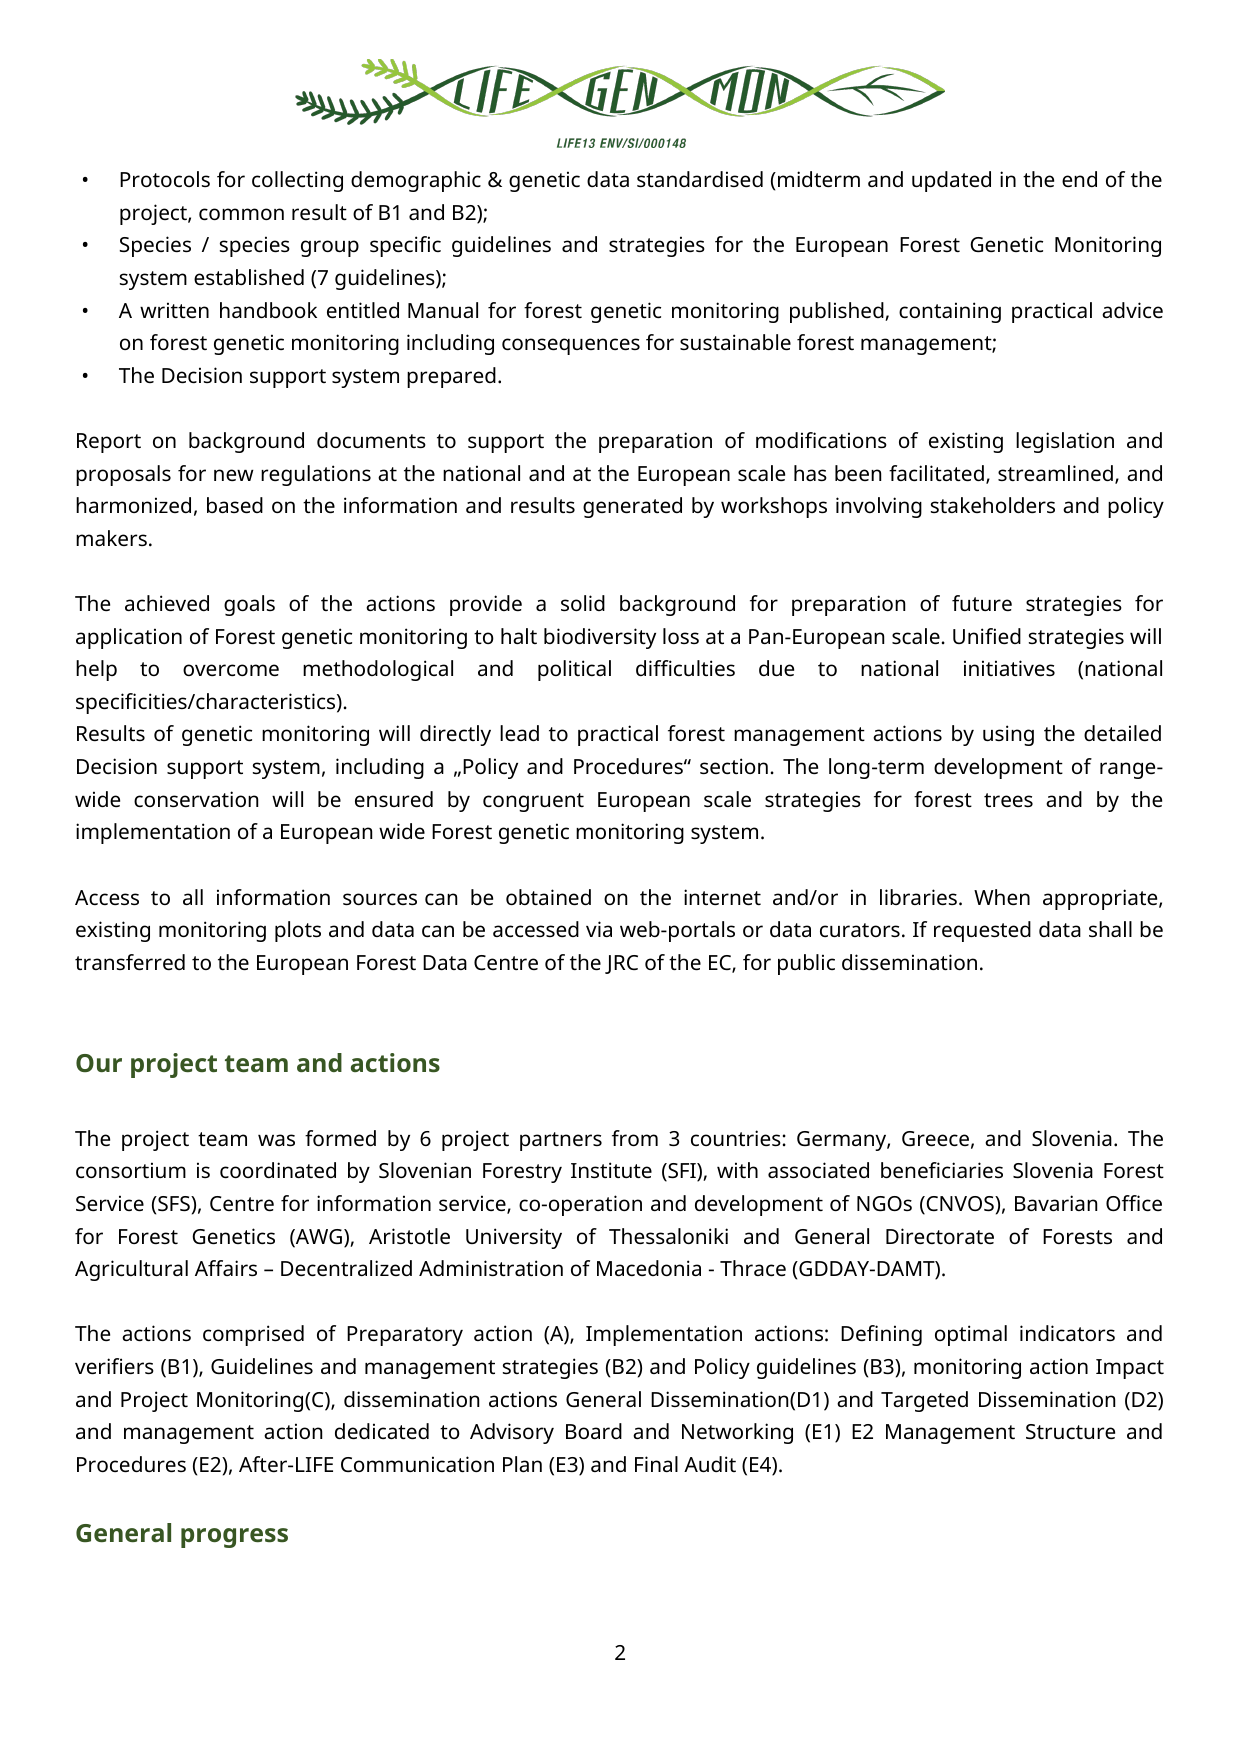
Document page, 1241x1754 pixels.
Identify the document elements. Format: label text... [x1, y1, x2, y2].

text The project team was formed by 6 project partners from 3 countries: Germany, Greece, and Slovenia. The consortium is coordinated by Slovenian Forestry Institute (SFI), with associated beneficiaries Slovenia Forest Service (SFS), Centre for information service, co-operation and development of NGOs (CNVOS), Bavarian Office for Forest Genetics (AWG), Aristotle University of Thessaloniki and General Directorate of Forests and Agricultural Affairs – Decentralized Administration of Macedonia - Thrace (GDDAY-DAMT). [75, 1124, 1165, 1283]
list A written handbook entitled Manual for forest genetic monitoring published, containing practical advice on forest genetic monitoring including consequences for sustainable forest management; [81, 296, 1165, 357]
list Protocols for collecting demographic & genetic data standardised (midterm and updated in the end of the project, common result of B1 and B2); [81, 165, 1165, 226]
text Access to all information sources can be obtained on the internet and/or in libraries. When appropriate, existing monitoring plots and data can be accessed via web-portals or data curators. If requested data shall be transferred to the European Forest Data Centre of the JRC of the EC, for public dissemination. [75, 883, 1165, 976]
text The achieved goals of the actions provide a solid background for preparation of future strategies for application of Forest genetic monitoring to halt biodiversity loss at a Pan-European scale. Unified strategies will help to overcome methodological and political difficulties due to national initiatives (national specificities/characteristics). [75, 589, 1165, 715]
list The Decision support system prepared. [81, 361, 1165, 389]
text General progress [75, 1515, 1165, 1549]
text The actions comprised of Preparatory action (A), Implementation actions: Defining optimal indicators and verifiers (B1), Guidelines and management strategies (B2) and Policy guidelines (B3), monitoring action Impact and Project Monitoring(C), dissemination actions General Dissemination(D1) and Targeted Dissemination (D2) and management action dedicated to Advisory Board and Networking (E1) E2 Management Structure and Procedures (E2), After-LIFE Communication Plan (E3) and Final Audit (E4). [75, 1319, 1165, 1478]
text Results of genetic monitoring will directly lead to practical forest management actions by using the detailed Decision support system, including a „Policy and Procedures“ section. The long-term development of range-wide conservation will be ensured by congruent European scale strategies for forest trees and by the implementation of a European wide Forest genetic monitoring system. [75, 719, 1165, 846]
picture [295, 59, 945, 148]
text Our project team and actions [75, 1046, 1165, 1080]
text Report on background documents to support the preparation of modifications of existing legislation and proposals for new regulations at the national and at the European scale has been facilitated, streamlined, and harmonized, based on the information and results generated by workshops involving stakeholders and policy makers. [75, 426, 1165, 552]
list Species / species group specific guidelines and strategies for the European Forest Genetic Monitoring system established (7 guidelines); [81, 231, 1165, 292]
